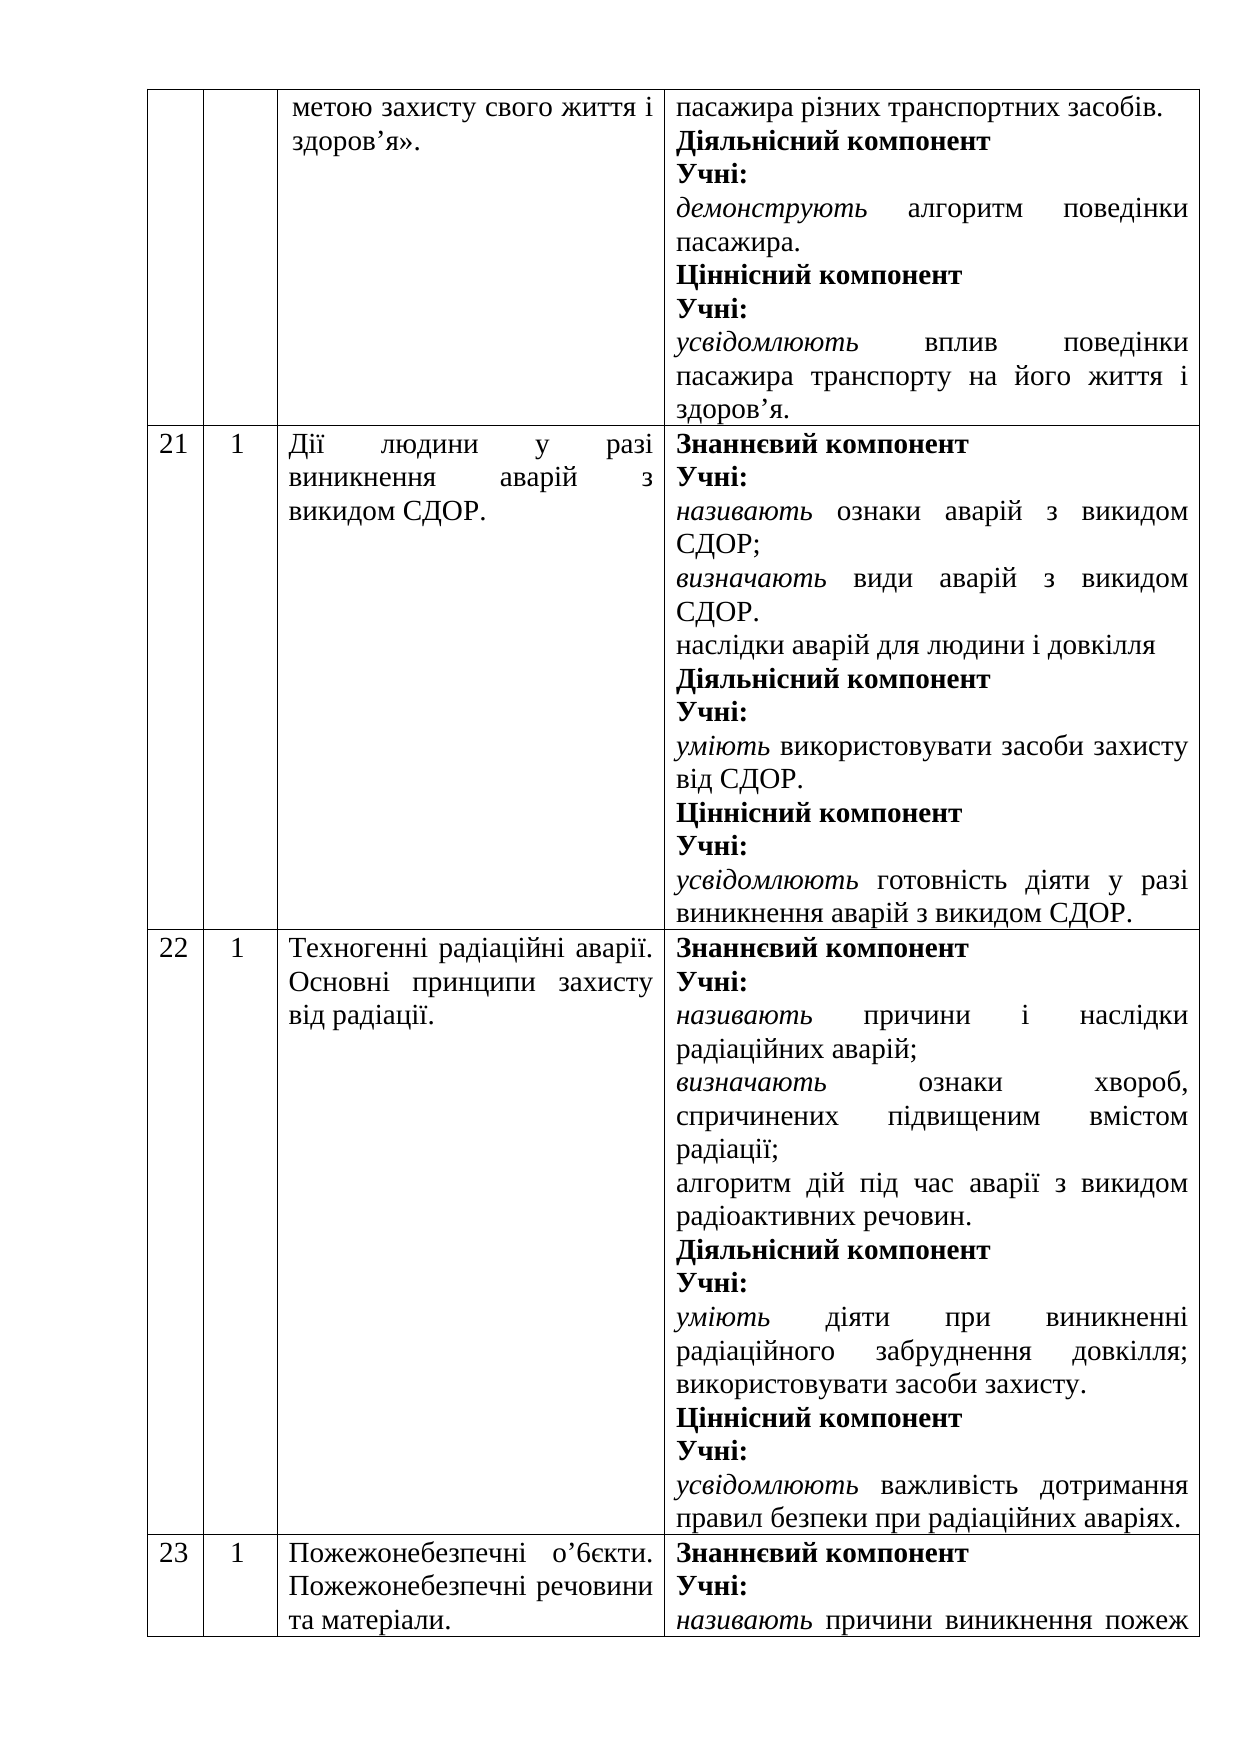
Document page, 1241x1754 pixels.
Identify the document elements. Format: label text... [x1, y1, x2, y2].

table_cell 23 [148, 1535, 203, 1636]
table_cell 1 [204, 426, 277, 929]
table_cell Знаннєвий компонент Учні: називають ознаки аварій з викидом СДОР; визначають види аварій з викидом СДОР. наслідки аварій для людини і довкілля Діяльнісний компонент Учні: уміють використовувати засоби захисту від СДОР. Ціннісний компонент Учні: усвідомлюють готовність діяти у разі виникнення аварій з викидом СДОР. [665, 426, 1199, 929]
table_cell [665, 1535, 1199, 1636]
table_cell 20 [148, 90, 203, 425]
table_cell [665, 90, 1199, 425]
table_cell 22 [148, 930, 203, 1534]
table_cell Дії людини у разі виникнення аварій з викидом СДОР. [278, 426, 664, 929]
table_cell Знаннєвий компонент Учні: називають причини і наслідки радіаційних аварій; визначають ознаки хвороб, спричинених підвищеним вмістом радіації; алгоритм дій під час аварії з викидом радіоактивних речовин. Діяльнісний компонент Учні: уміють діяти при виникненні радіаційного забруднення довкілля; використовувати засоби захисту. Ціннісний компонент Учні: усвідомлюють важливість дотримання правил безпеки при радіаційних аваріях. [665, 930, 1199, 1534]
table_cell 1 [204, 1535, 277, 1636]
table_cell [278, 1535, 664, 1636]
table_cell 1 [204, 90, 277, 425]
table_cell 1 [204, 930, 277, 1534]
table_cell 21 [148, 426, 203, 929]
table_cell Техногенні радіаційні аварії. Основні принципи захисту від радіації. [278, 930, 664, 1534]
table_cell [278, 90, 664, 425]
